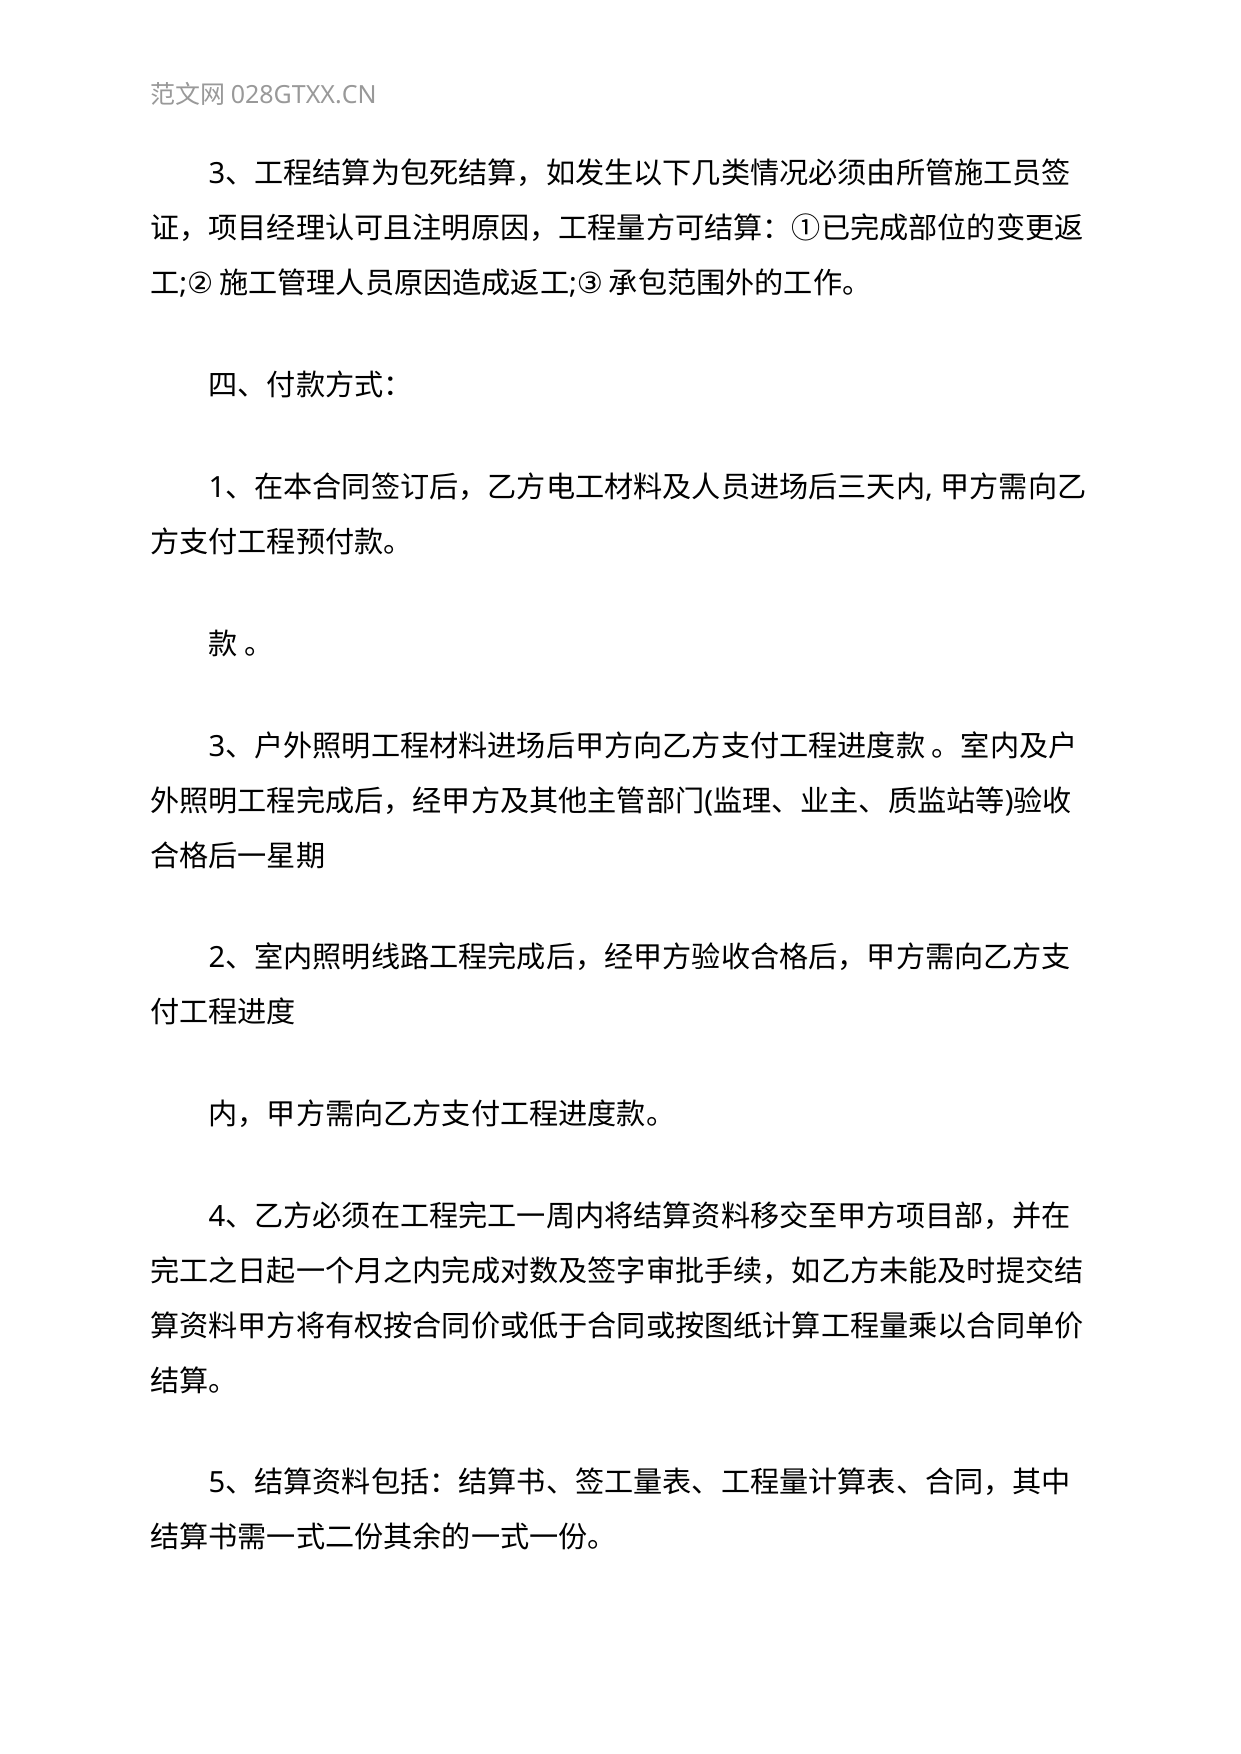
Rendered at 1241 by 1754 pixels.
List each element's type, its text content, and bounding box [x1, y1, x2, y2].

text 款 。 [150, 620, 1090, 663]
text 3、工程结算为包死结算，如发生以下几类情况必须由所管施工员签证，项目经理认可且注明原因，工程量方可结算：①已完成部位的变更返工;②施工管理人员原因造成返工;③承包范围外的工作。 [150, 150, 1090, 302]
text 内，甲方需向乙方支付工程进度款。 [150, 1091, 1090, 1133]
text 3、户外照明工程材料进场后甲方向乙方支付工程进度款 。室内及户外照明工程完成后，经甲方及其他主管部门(监理、业主、质监站等)验收合格后一星期 [150, 722, 1090, 874]
text 1、在本合同签订后，乙方电工材料及人员进场后三天内, 甲方需向乙方支付工程预付款。 [150, 464, 1090, 561]
text 2、室内照明线路工程完成后，经甲方验收合格后，甲方需向乙方支付工程进度 [150, 934, 1090, 1031]
text 5、结算资料包括：结算书、签工量表、工程量计算表、合同，其中结算书需一式二份其余的一式一份。 [150, 1459, 1090, 1556]
text 4、乙方必须在工程完工一周内将结算资料移交至甲方项目部，并在完工之日起一个月之内完成对数及签字审批手续，如乙方未能及时提交结算资料甲方将有权按合同价或低于合同或按图纸计算工程量乘以合同单价结算。 [150, 1192, 1090, 1399]
text 四、付款方式： [150, 362, 1090, 404]
